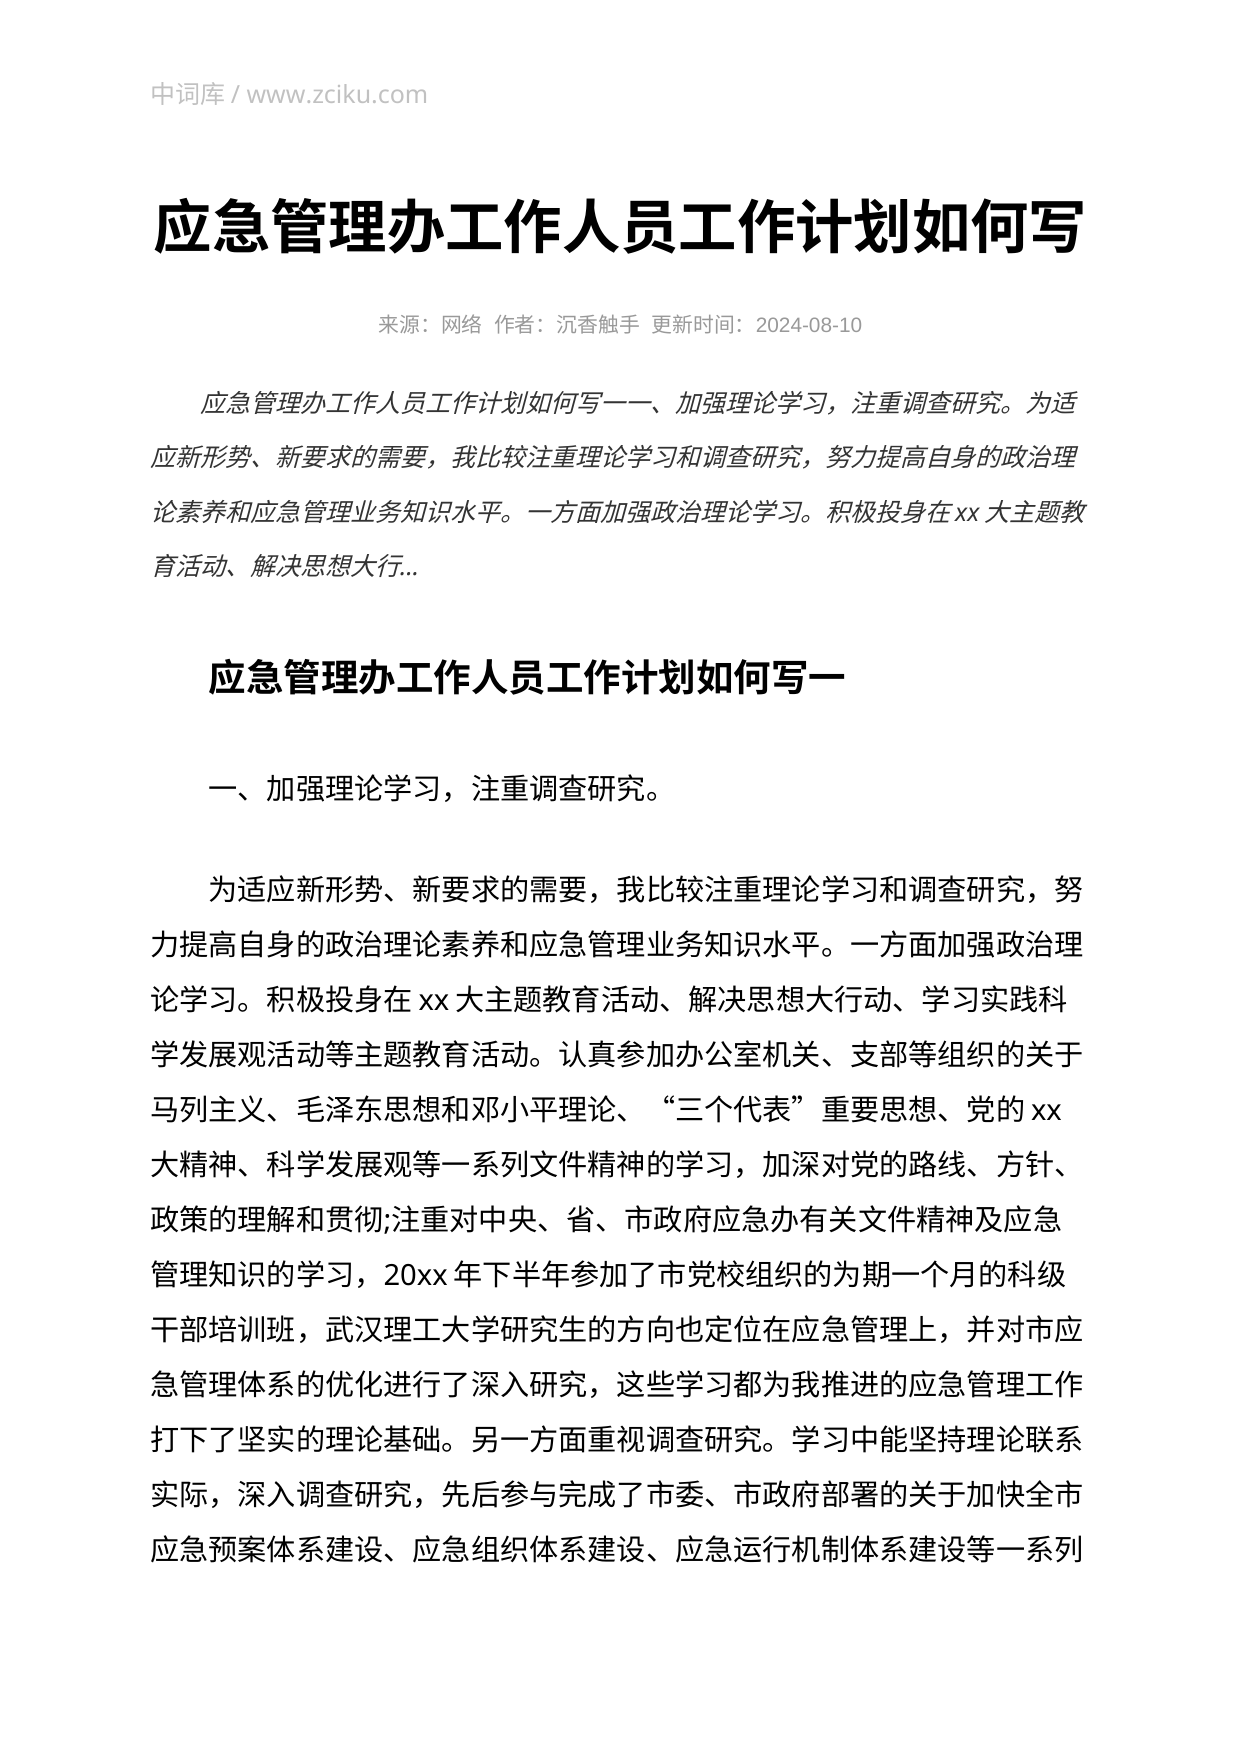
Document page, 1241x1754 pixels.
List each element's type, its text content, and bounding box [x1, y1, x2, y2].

text 应急管理办工作人员工作计划如何写一 [150, 648, 1090, 702]
text 一、加强理论学习，注重调查研究。 [150, 765, 1090, 807]
text 应急管理办工作人员工作计划如何写一一、加强理论学习，注重调查研究。为适应新形势、新要求的需要，我比较注重理论学习和调查研究，努力提高自身的政治理论素养和应急管理业务知识水平。一方面加强政治理论学习。积极投身在xx大主题教育活动、解决思想大行... [150, 383, 1090, 583]
text 来源：网络 作者：沉香触手 更新时间：2024-08-10 [150, 313, 1090, 337]
subtitle 应急管理办工作人员工作计划如何写 [150, 181, 1090, 266]
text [150, 867, 1090, 1568]
